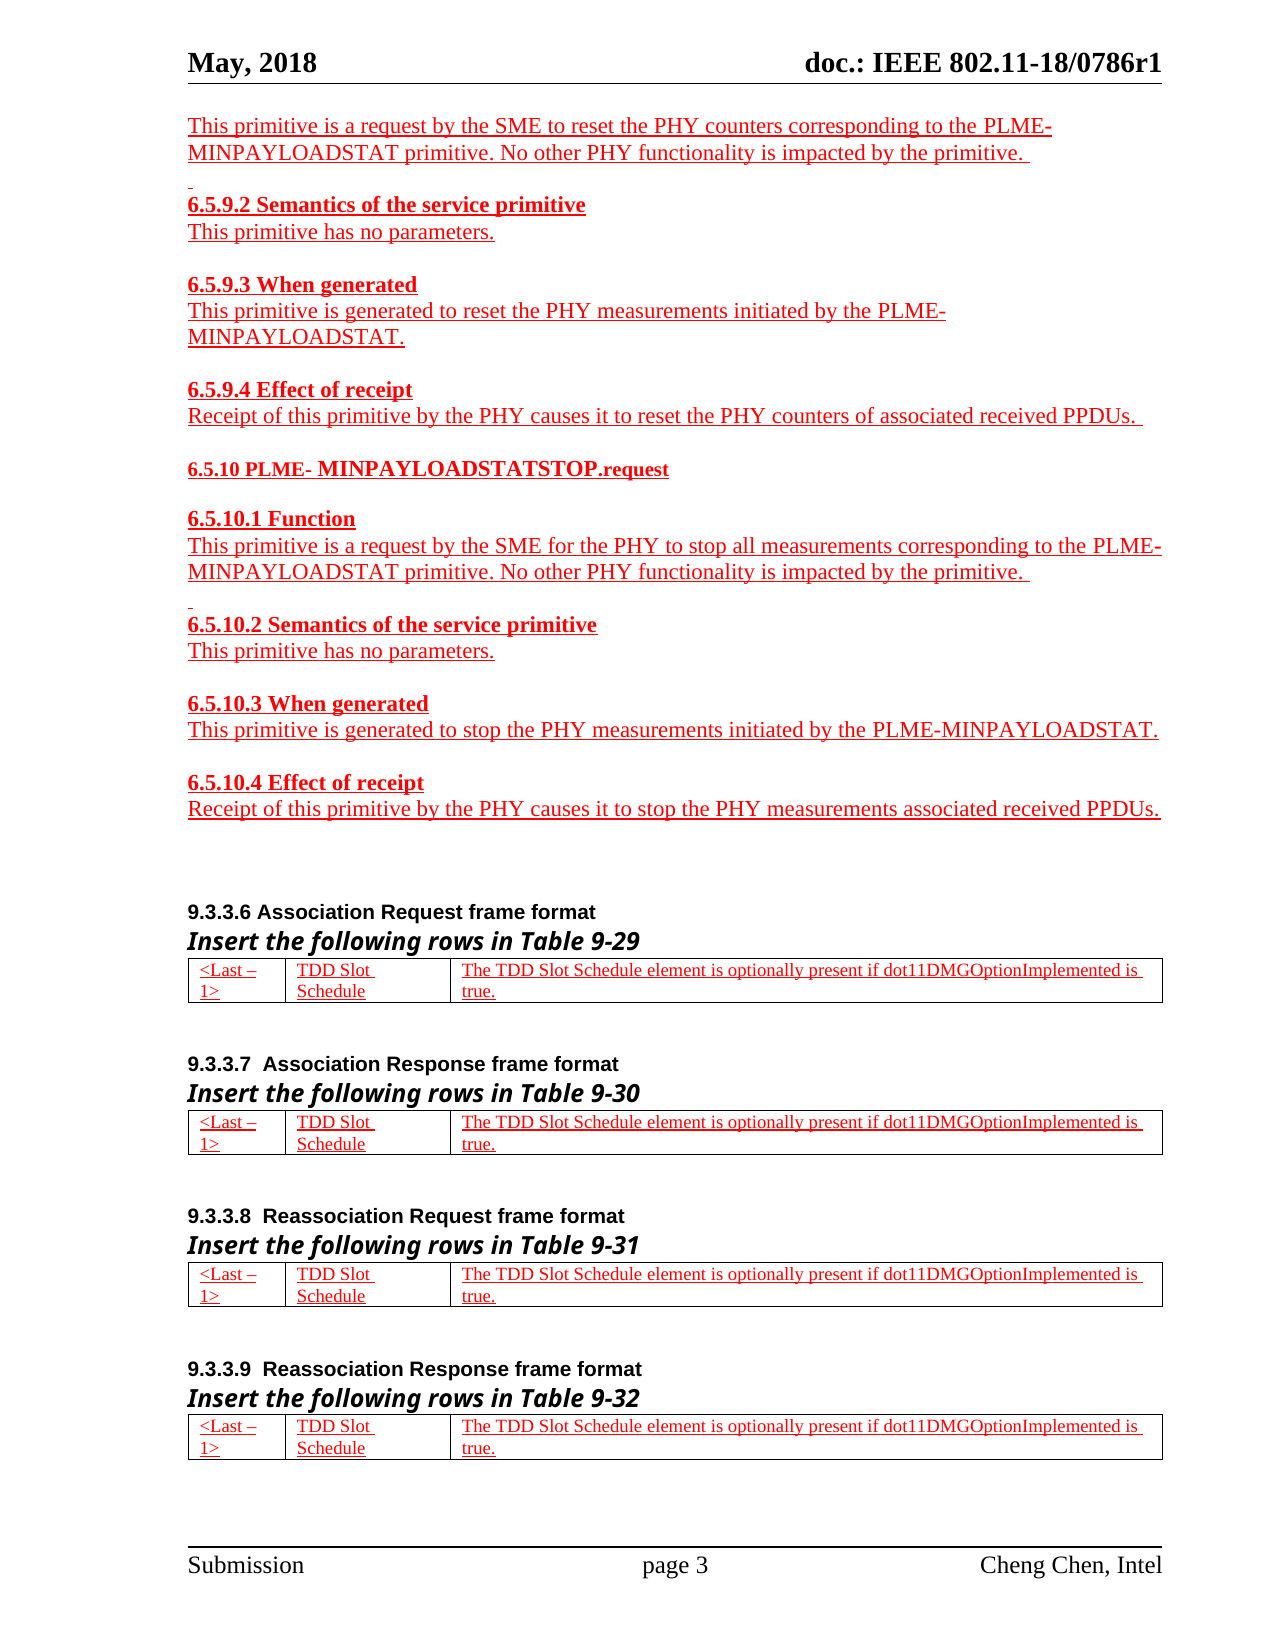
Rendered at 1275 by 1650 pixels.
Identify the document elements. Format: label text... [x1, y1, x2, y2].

text Insert the following rows in Table 9-29 [187, 923, 1162, 957]
text This primitive is generated to reset the PHY measurements initiated by the PLME-MINPAYLOADSTAT. [187, 297, 1162, 350]
table_header TDD Slot Schedule [286, 1111, 450, 1154]
text 6.5.9.4 Effect of receipt [187, 376, 1162, 402]
text Insert the following rows in Table 9-31 [187, 1228, 1162, 1262]
table_header The TDD Slot Schedule element is optionally present if dot11DMGOptionImplemented is true. [451, 1263, 1162, 1306]
text 6.5.9.2 Semantics of the service primitive [187, 192, 1162, 218]
text This primitive is a request by the SME to reset the PHY counters corresponding to the PLME-MINPAYLOADSTAT primitive. No other PHY functionality is impacted by the primitive. [187, 112, 1162, 165]
text 6.5.9.3 When generated [187, 271, 1162, 297]
list Association Response frame format [187, 1052, 1162, 1076]
text This primitive has no parameters. [187, 218, 1162, 244]
text Insert the following rows in Table 9-30 [187, 1076, 1162, 1110]
text This primitive is a request by the SME for the PHY to stop all measurements corresponding to the PLME-MINPAYLOADSTAT primitive. No other PHY functionality is impacted by the primitive. [187, 532, 1162, 555]
list 9.3.3.6 Association Request frame format [187, 899, 1162, 923]
table_header TDD Slot Schedule [286, 1263, 450, 1306]
text Receipt of this primitive by the PHY causes it to stop the PHY measurements associated received PPDUs. [187, 795, 1162, 822]
text 6.5.10.4 Effect of receipt [187, 769, 1162, 795]
text 6.5.10 PLME- MINPAYLOADSTATSTOP.request [187, 455, 1162, 481]
text This primitive is generated to stop the PHY measurements initiated by the PLME-MINPAYLOADSTAT. [187, 716, 1162, 743]
text Receipt of this primitive by the PHY causes it to reset the PHY counters of associated received PPDUs. [187, 402, 1162, 429]
table_header The TDD Slot Schedule element is optionally present if dot11DMGOptionImplemented is true. [451, 1415, 1162, 1458]
table_header The TDD Slot Schedule element is optionally present if dot11DMGOptionImplemented is true. [451, 1111, 1162, 1154]
text 6.5.10.3 When generated [187, 690, 1162, 716]
table_header <Last –1> [189, 959, 285, 1002]
text This primitive has no parameters. [187, 637, 1162, 664]
table_header <Last –1> [189, 1263, 285, 1306]
table_header The TDD Slot Schedule element is optionally present if dot11DMGOptionImplemented is true. [451, 959, 1162, 1002]
table_header <Last –1> [189, 1415, 285, 1458]
list Reassociation Request frame format [187, 1204, 1162, 1228]
text Insert the following rows in Table 9-32 [187, 1380, 1162, 1414]
table_header <Last –1> [189, 1111, 285, 1154]
table_header TDD Slot Schedule [286, 959, 450, 1002]
table_header TDD Slot Schedule [286, 1415, 450, 1458]
text 6.5.10.2 Semantics of the service primitive [187, 611, 1162, 637]
text 6.5.10.1 Function [187, 506, 1162, 532]
list Reassociation Response frame format [187, 1356, 1162, 1380]
text This primitive is a request by the SME for the PHY to stop all measurements corresponding to the PLME-MINPAYLOADSTAT primitive. No other PHY functionality is impacted by the primitive. [187, 556, 1162, 584]
